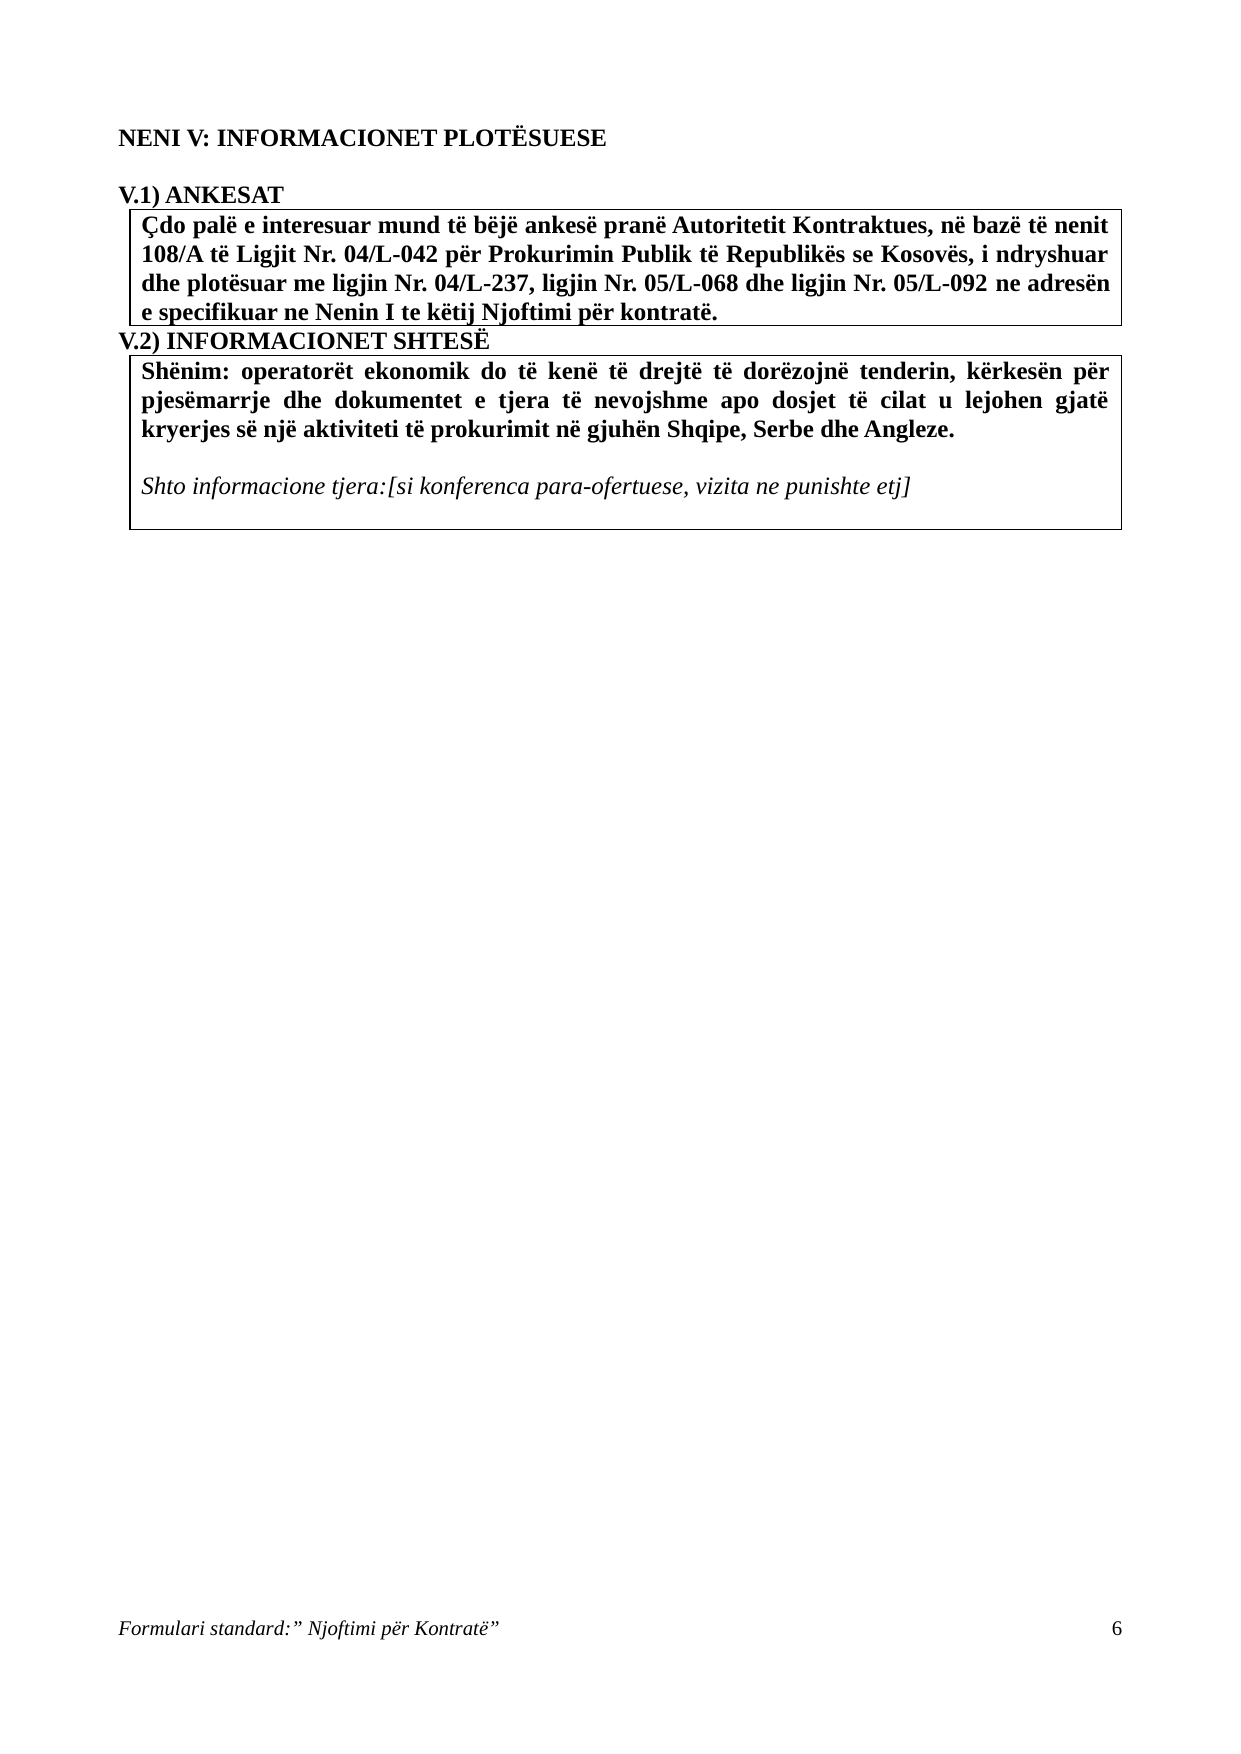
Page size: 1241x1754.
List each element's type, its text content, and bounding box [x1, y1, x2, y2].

text V.1) ANKESAT [118, 181, 1122, 209]
table_header Shënim: operatorët ekonomik do të kenë të drejtë të dorëzojnë tenderin, kërkesën për pjesëmarrje dhe dokumentet e tjera të nevojshme apo dosjet të cilat u lejohen gjatë kryerjes së një aktiviteti të prokurimit në gjuhën Shqipe, Serbe dhe Angleze. Shto informacione tjera:[si konferenca para-ofertuese, vizita ne punishte etj] [131, 356, 1121, 529]
text NENI V: INFORMACIONET PLOTËSUESE [118, 123, 1122, 152]
table_header Çdo palë e interesuar mund të bëjë ankesë pranë Autoritetit Kontraktues, në bazë të nenit 108/A të Ligjit Nr. 04/L-042 për Prokurimin Publik të Republikës se Kosovës, i ndryshuar dhe plotësuar me ligjin Nr. 04/L-237, ligjin Nr. 05/L-068 dhe ligjin Nr. 05/L-092 ne adresën e specifikuar ne Nenin I te këtij Njoftimi për kontratë. [131, 210, 1121, 325]
text V.2) INFORMACIONET SHTESË [118, 326, 1122, 355]
